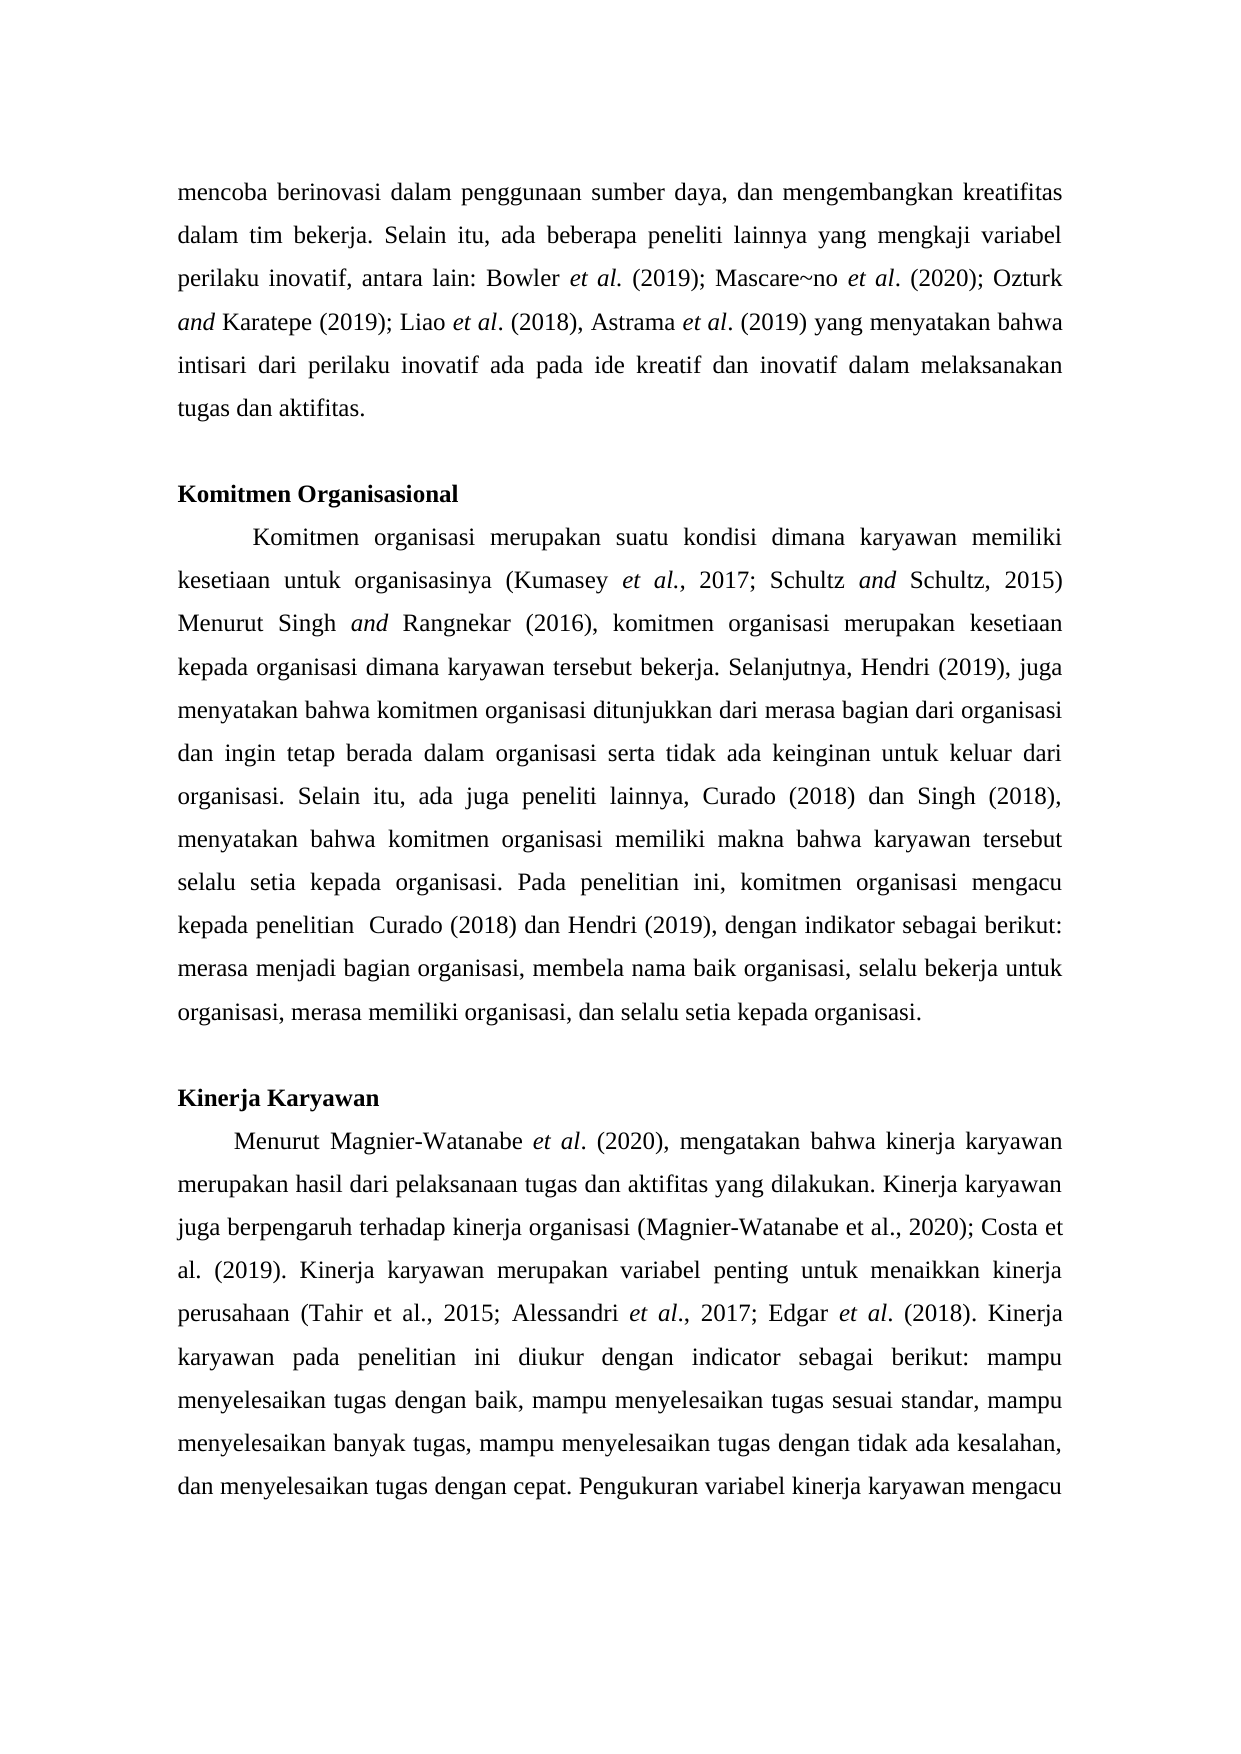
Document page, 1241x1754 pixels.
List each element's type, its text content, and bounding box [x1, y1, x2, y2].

text Komitmen organisasi merupakan suatu kondisi dimana karyawan memiliki kesetiaan untuk organisasinya (Kumasey et al., 2017; Schultz and Schultz, 2015) Menurut Singh and Rangnekar (2016), komitmen organisasi merupakan kesetiaan kepada organisasi dimana karyawan tersebut bekerja. Selanjutnya, Hendri (2019), juga menyatakan bahwa komitmen organisasi ditunjukkan dari merasa bagian dari organisasi dan ingin tetap berada dalam organisasi serta tidak ada keinginan untuk keluar dari organisasi. Selain itu, ada juga peneliti lainnya, Curado (2018) dan Singh (2018), menyatakan bahwa komitmen organisasi memiliki makna bahwa karyawan tersebut selalu setia kepada organisasi. Pada penelitian ini, komitmen organisasi mengacu kepada penelitian Curado (2018) dan Hendri (2019), dengan indikator sebagai berikut: merasa menjadi bagian organisasi, membela nama baik organisasi, selalu bekerja untuk organisasi, merasa memiliki organisasi, dan selalu setia kepada organisasi. [177, 522, 1063, 1025]
text Kinerja Karyawan [177, 1083, 1063, 1112]
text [177, 177, 1063, 422]
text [177, 1126, 1063, 1500]
text Komitmen Organisasional [177, 479, 1063, 508]
